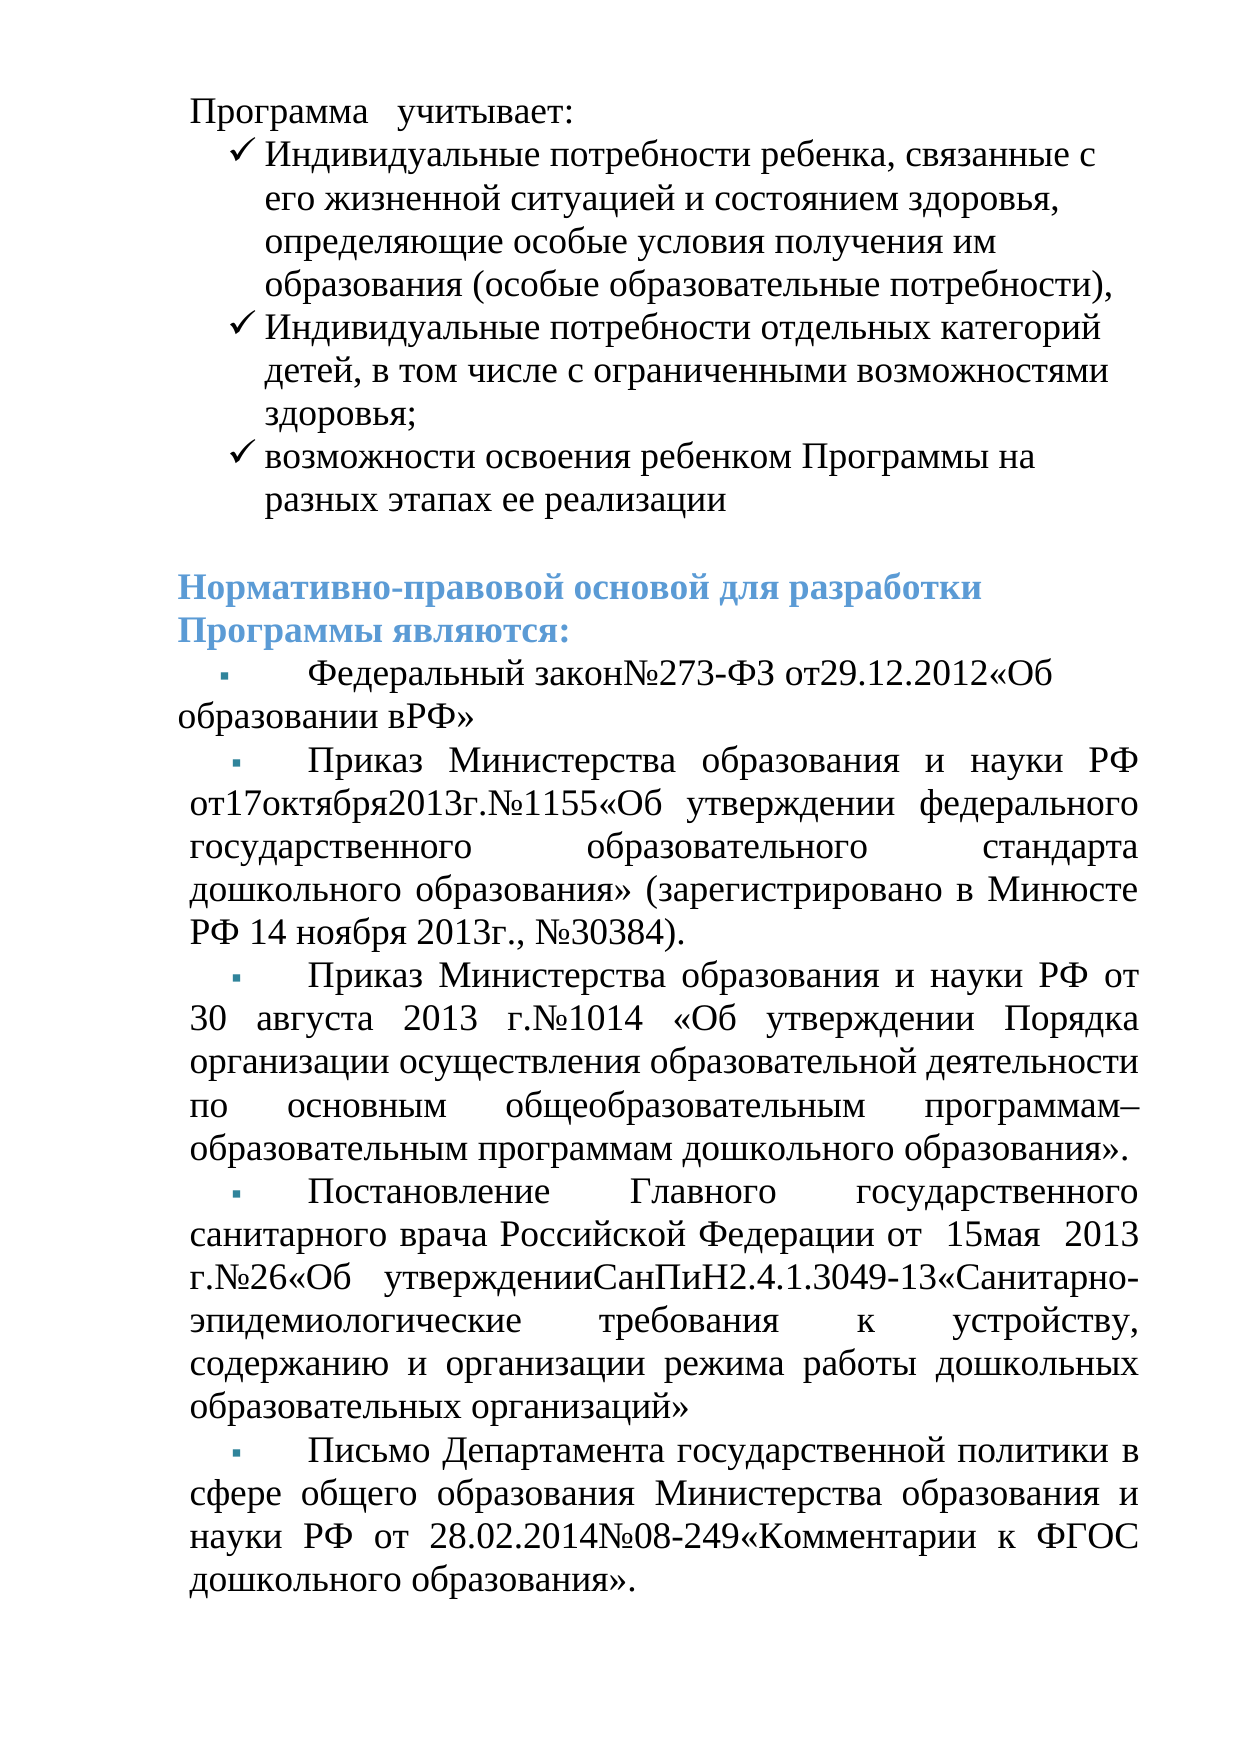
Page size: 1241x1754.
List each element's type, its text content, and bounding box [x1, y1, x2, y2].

list Приказ Министерства образования и науки РФ от17октября.№1155«Об утверждении федерального государственного образовательного стандарта дошкольного образования» (зарегистрировано в Минюсте РФ 14 ноября ., №30384). [189, 737, 1139, 953]
list возможности освоения ребенком Программы на разных этапах ее реализации [227, 434, 1152, 520]
list Постановление Главного государственного санитарного врача Российской Федерации от 15мая 2013 г.№26«Об утвержденииСанПиН2.4.1.3049-13«Санитарно-эпидемиологические требования к устройству, содержанию и организации режима работы дошкольных образовательных организаций» [189, 1168, 1139, 1427]
text Нормативно-правовой основой для разработки Программы являются: [177, 564, 1152, 650]
list Федеральный закон№273-ФЗ от29.12.2012«Об образовании вРФ» [177, 651, 1152, 737]
list Индивидуальные потребности ребенка, связанные с его жизненной ситуацией и состоянием здоровья, определяющие особые условия получения им образования (особые образовательные потребности), [227, 132, 1152, 304]
list Письмо Департамента государственной политики в сфере общего образования Министерства образования и науки РФ от 28.02.2014№08-249«Комментарии к ФГОС дошкольного образования». [189, 1427, 1139, 1599]
list Приказ Министерства образования и науки РФ от 30 августа .№1014 «Об утверждении Порядка организации осуществления образовательной деятельности по основным общеобразовательным программам– образовательным программам дошкольного образования». [189, 953, 1139, 1168]
text Программа учитывает: [189, 89, 1152, 132]
list Индивидуальные потребности отдельных категорий детей, в том числе с ограниченными возможностями здоровья; [227, 304, 1152, 434]
